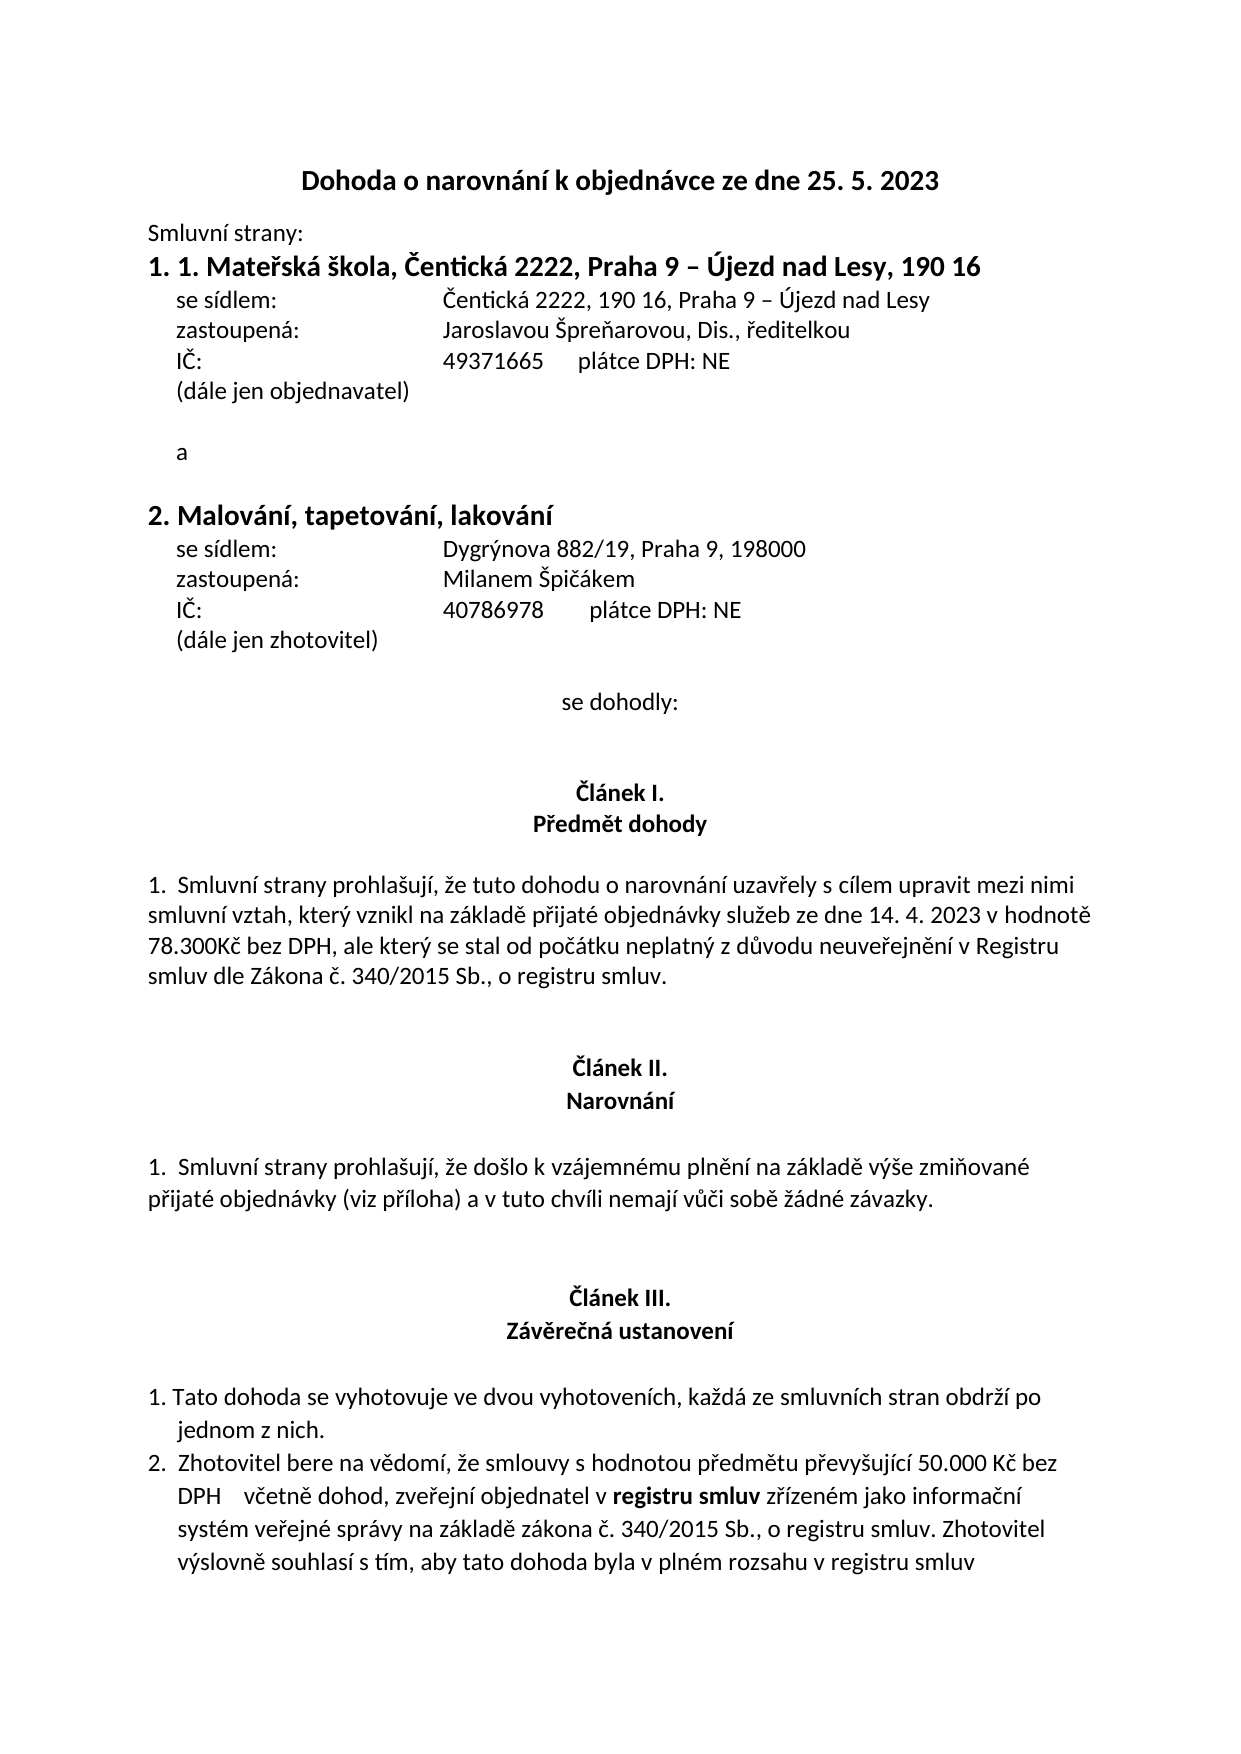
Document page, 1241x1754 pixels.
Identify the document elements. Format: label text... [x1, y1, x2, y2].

text 1. Smluvní strany prohlašují, že došlo k vzájemnému plnění na základě výše zmiňované přijaté objednávky (viz příloha) a v tuto chvíli nemají vůči sobě žádné závazky. [148, 1151, 1093, 1214]
text IČ: 40786978 plátce DPH: NE [148, 594, 1093, 624]
text se sídlem: Dygrýnova 882/19, Praha 9, 198000 [148, 533, 1093, 563]
text a [148, 436, 1093, 467]
text Článek III. [148, 1282, 1093, 1313]
text se sídlem: Čentická 2222, 190 16, Praha 9 – Újezd nad Lesy [148, 284, 1093, 314]
text Smluvní strany: [148, 218, 1093, 248]
text 1. Smluvní strany prohlašují, že tuto dohodu o narovnání uzavřely s cílem upravit mezi nimi smluvní vztah, který vznikl na základě přijaté objednávky služeb ze dne 14. 4. 2023 v hodnotě 78.300Kč bez DPH, ale který se stal od počátku neplatný z důvodu neuveřejnění v Registru smluv dle Zákona č. 340/2015 Sb., o registru smluv. [148, 869, 1093, 991]
text Dohoda o narovnání k objednávce ze dne 25. 5. 2023 [148, 162, 1093, 198]
text Závěrečná ustanovení [148, 1315, 1093, 1346]
text 2. Malování, tapetování, lakování [148, 497, 1093, 533]
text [148, 1447, 1093, 1576]
text zastoupená: Milanem Špičákem [148, 563, 1093, 594]
text (dále jen objednavatel) [148, 375, 1093, 406]
text Narovnání [148, 1085, 1093, 1115]
text Článek II. [148, 1052, 1093, 1082]
text (dále jen zhotovitel) [148, 624, 1093, 655]
text IČ: 49371665 plátce DPH: NE [148, 345, 1093, 375]
text Článek I. [148, 777, 1093, 808]
text 1. 1. Mateřská škola, Čentická 2222, Praha 9 – Újezd nad Lesy, 190 16 [148, 248, 1093, 284]
text se dohodly: [148, 686, 1093, 716]
text 1. Tato dohoda se vyhotovuje ve dvou vyhotoveních, každá ze smluvních stran obdrží po jednom z nich. [148, 1381, 1093, 1444]
text Předmět dohody [148, 808, 1093, 838]
text zastoupená: Jaroslavou Špreňarovou, Dis., ředitelkou [148, 314, 1093, 345]
